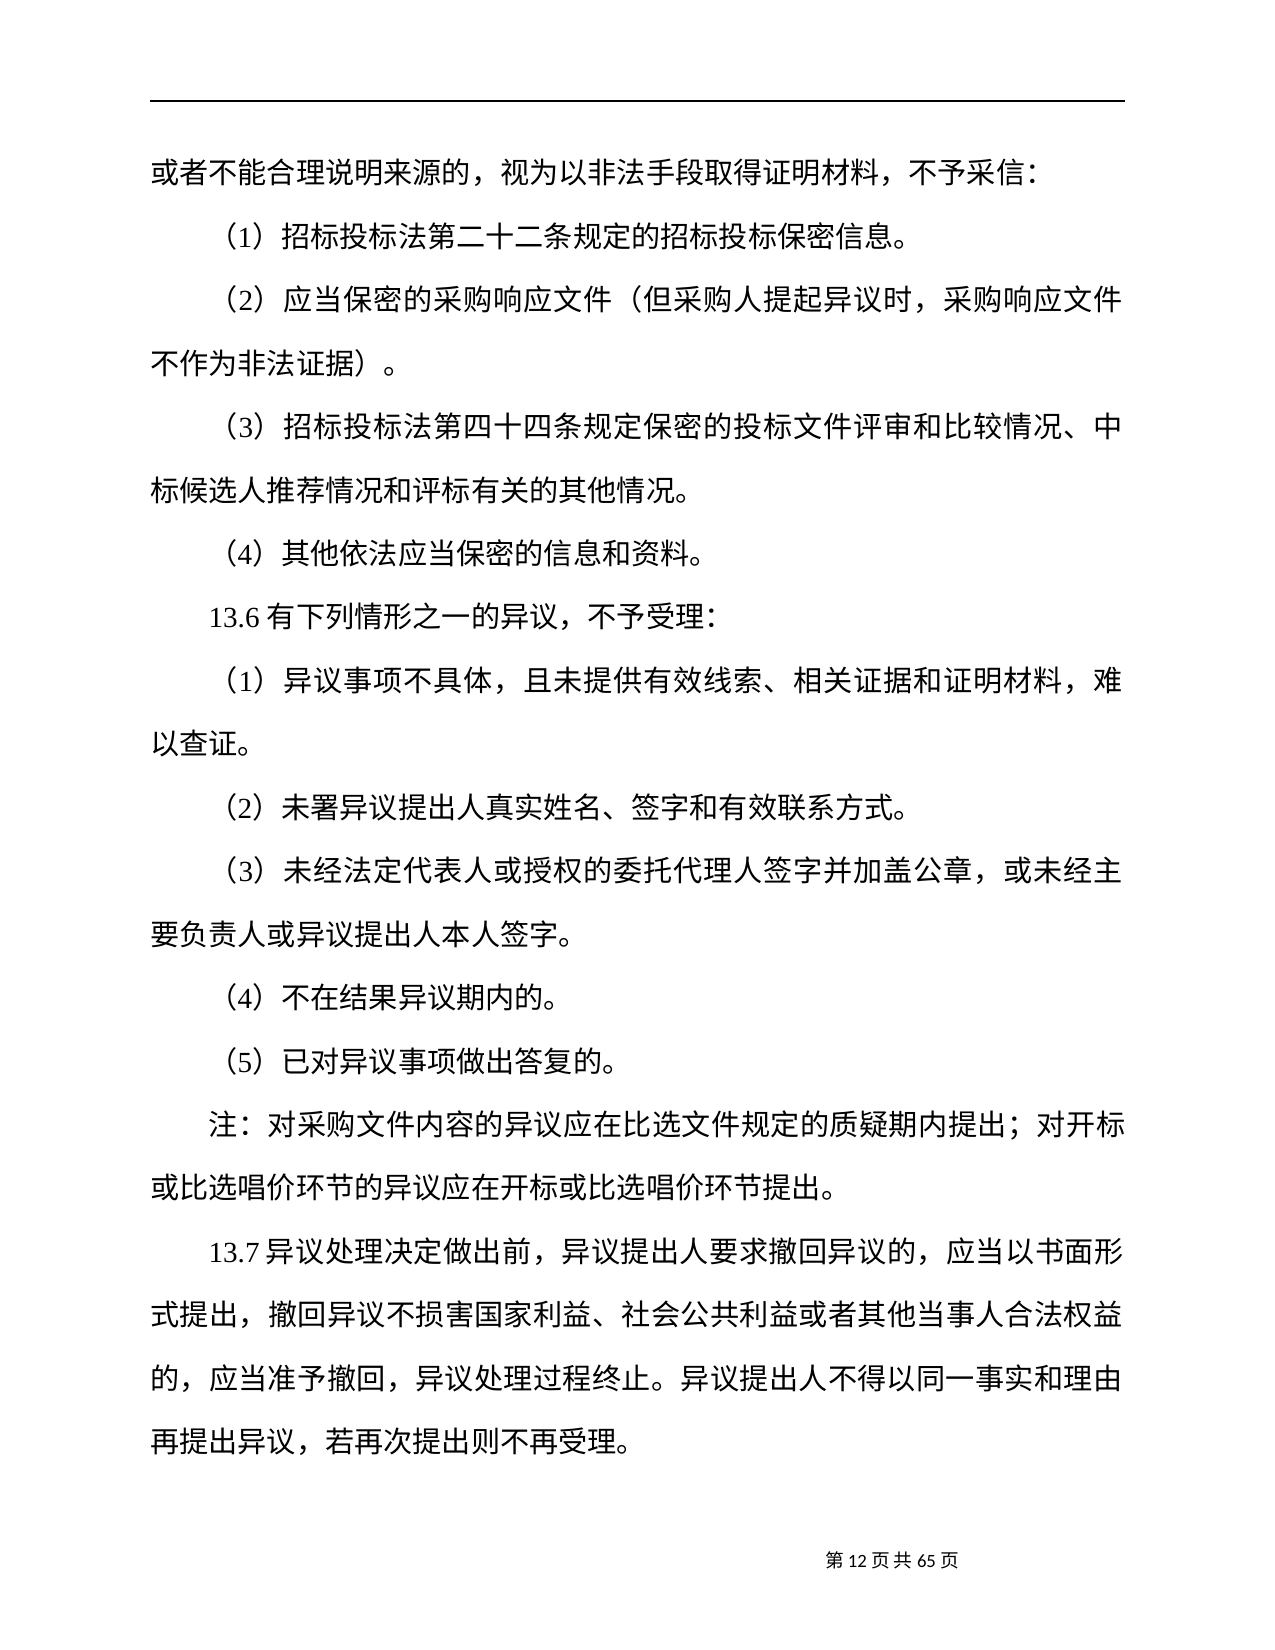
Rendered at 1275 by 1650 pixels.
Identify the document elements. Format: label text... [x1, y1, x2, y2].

text （3）招标投标法第四十四条规定保密的投标文件评审和比较情况、中标候选人推荐情况和评标有关的其他情况。 [150, 404, 1125, 509]
text （3）未经法定代表人或授权的委托代理人签字并加盖公章，或未经主要负责人或异议提出人本人签字。 [150, 848, 1125, 953]
text （4）不在结果异议期内的。 [150, 975, 1125, 1017]
text 13.6 有下列情形之一的异议，不予受理： [150, 594, 1125, 636]
text （1）招标投标法第二十二条规定的招标投标保密信息。 [150, 213, 1125, 256]
text （4）其他依法应当保密的信息和资料。 [150, 531, 1125, 573]
text 注：对采购文件内容的异议应在比选文件规定的质疑期内提出；对开标或比选唱价环节的异议应在开标或比选唱价环节提出。 [150, 1102, 1125, 1207]
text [150, 150, 1125, 192]
text （2）应当保密的采购响应文件（但采购人提起异议时，采购响应文件不作为非法证据）。 [150, 277, 1125, 383]
text （1）异议事项不具体，且未提供有效线索、相关证据和证明材料，难以查证。 [150, 657, 1125, 763]
text 13.7异议处理决定做出前，异议提出人要求撤回异议的，应当以书面形式提出，撤回异议不损害国家利益、社会公共利益或者其他当事人合法权益的，应当准予撤回，异议处理过程终止。异议提出人不得以同一事实和理由再提出异议，若再次提出则不再受理。 [150, 1228, 1125, 1461]
text （5）已对异议事项做出答复的。 [150, 1038, 1125, 1080]
text （2）未署异议提出人真实姓名、签字和有效联系方式。 [150, 784, 1125, 827]
